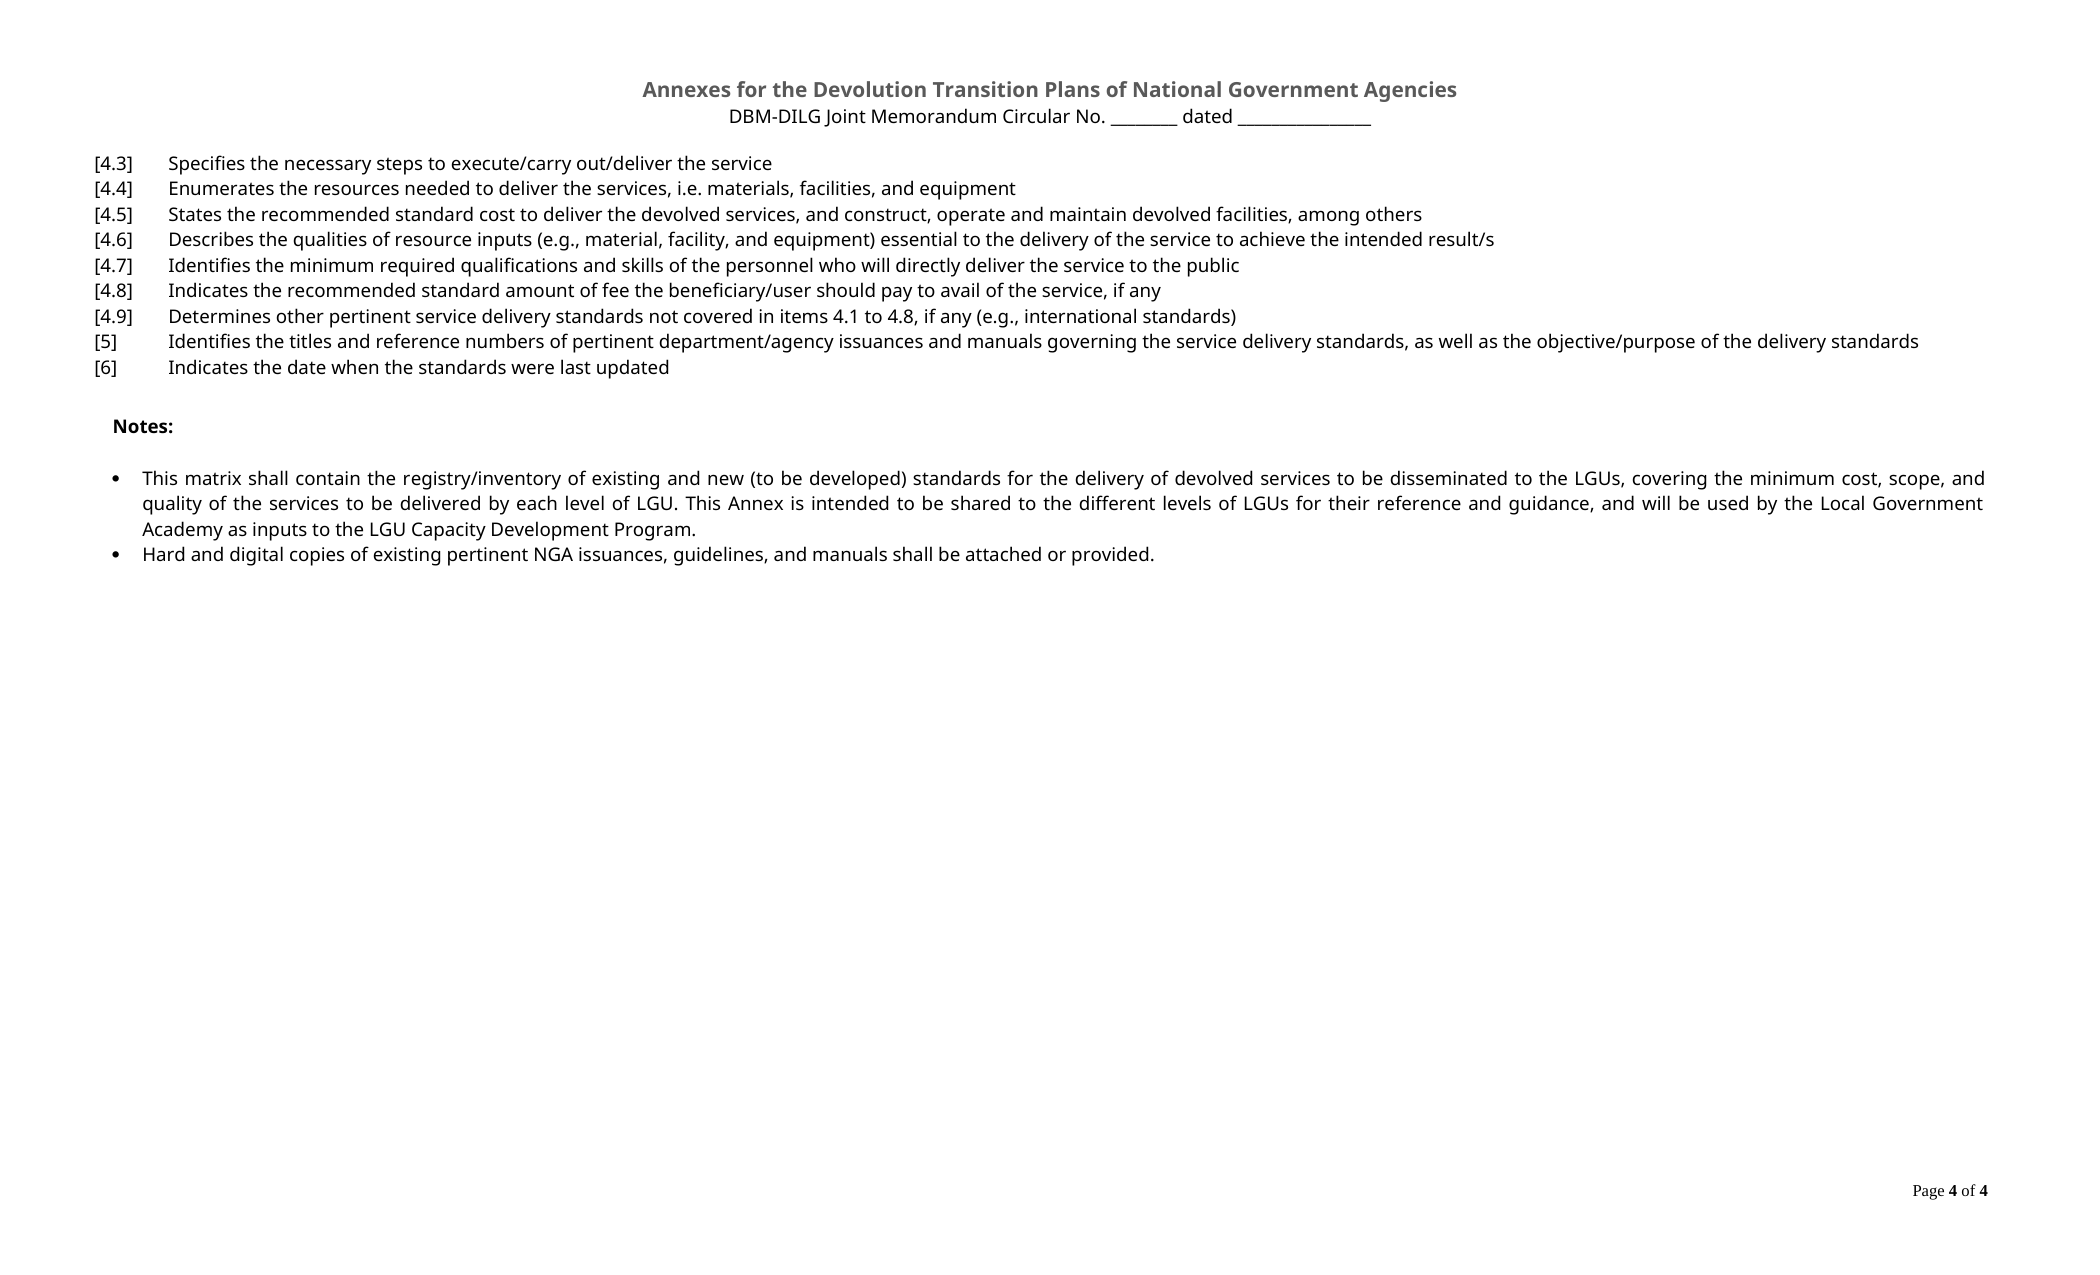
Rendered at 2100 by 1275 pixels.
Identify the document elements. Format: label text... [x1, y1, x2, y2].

table_cell [4.3] [83, 150, 157, 176]
text Notes: [112, 414, 1987, 439]
table_cell Indicates the date when the standards were last updated [157, 354, 2002, 380]
table_cell [4.6] [83, 227, 157, 252]
table_cell [4.4] [83, 176, 157, 201]
table_cell [4.5] [83, 201, 157, 227]
table_cell Determines other pertinent service delivery standards not covered in items 4.1 to 4.8, if any (e.g., international standards) [157, 303, 2002, 329]
list Hard and digital copies of existing pertinent NGA issuances, guidelines, and manuals shall be attached or provided. [112, 541, 1987, 567]
table_cell Describes the qualities of resource inputs (e.g., material, facility, and equipment) essential to the delivery of the service to achieve the intended result/s [157, 227, 2002, 252]
table_cell States the recommended standard cost to deliver the devolved services, and construct, operate and maintain devolved facilities, among others [157, 201, 2002, 227]
table_cell [4.8] [83, 278, 157, 303]
table_cell Indicates the recommended standard amount of fee the beneficiary/user should pay to avail of the service, if any [157, 278, 2002, 303]
table_cell Enumerates the resources needed to deliver the services, i.e. materials, facilities, and equipment [157, 176, 2002, 201]
table_cell [4.7] [83, 252, 157, 278]
table_cell [4.9] [83, 303, 157, 329]
table_cell [6] [83, 354, 157, 380]
table_cell Identifies the titles and reference numbers of pertinent department/agency issuances and manuals governing the service delivery standards, as well as the objective/purpose of the delivery standards [157, 329, 2002, 354]
table_cell Identifies the minimum required qualifications and skills of the personnel who will directly deliver the service to the public [157, 252, 2002, 278]
table_cell [5] [83, 329, 157, 354]
table_cell Specifies the necessary steps to execute/carry out/deliver the service [157, 150, 2002, 176]
list This matrix shall contain the registry/inventory of existing and new (to be developed) standards for the delivery of devolved services to be disseminated to the LGUs, covering the minimum cost, scope, and quality of the services to be delivered by each level of LGU. This Annex is intended to be shared to the different levels of LGUs for their reference and guidance, and will be used by the Local Government Academy as inputs to the LGU Capacity Development Program. [112, 465, 1987, 541]
